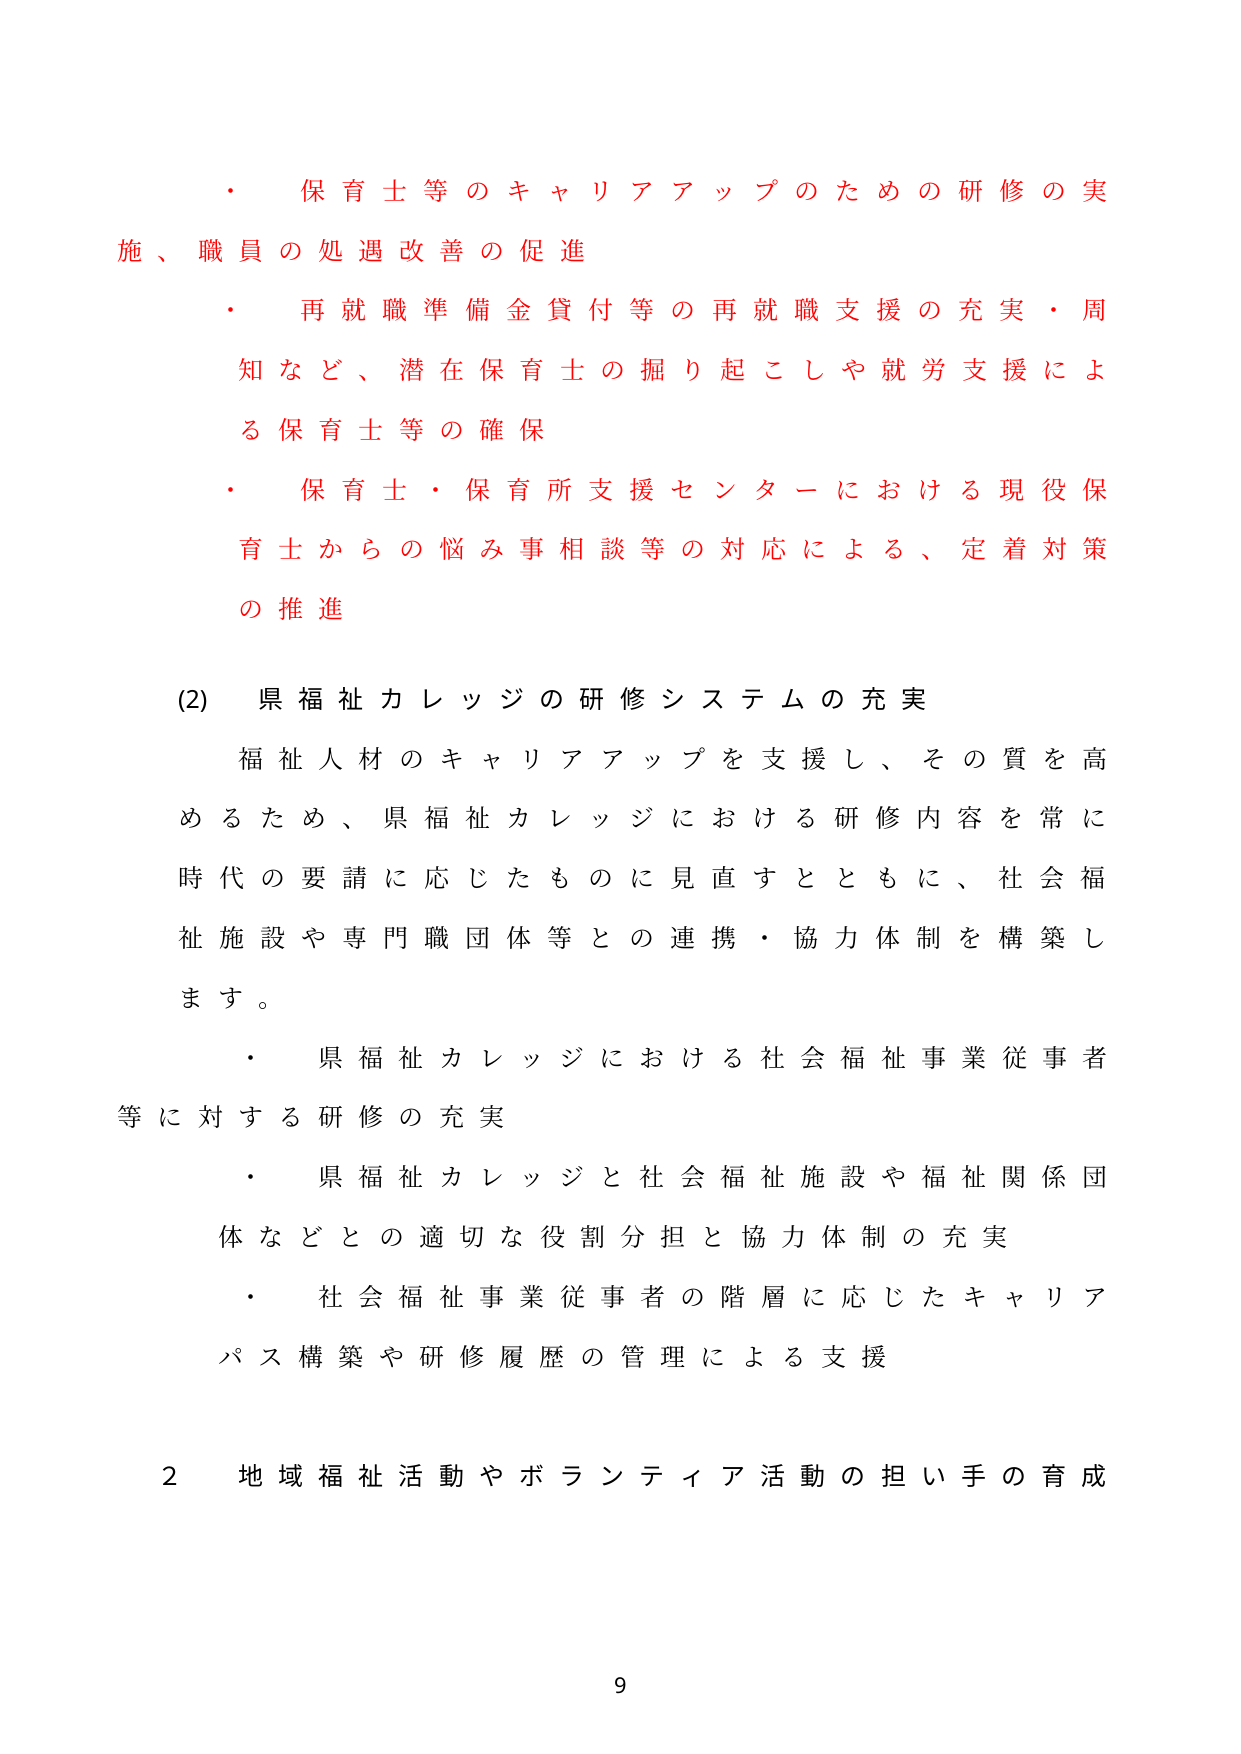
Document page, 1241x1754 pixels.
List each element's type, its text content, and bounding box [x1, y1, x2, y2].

text ・ 保育士・保育所支援センターにおける現役保育士からの悩み事相談等の対応による、定着対策の推進 [199, 458, 1123, 638]
text (2) 県福祉カレッジの研修システムの充実 [117, 668, 1123, 727]
text ・ 社会福祉事業従事者の階層に応じたキャリアパス構築や研修履歴の管理による支援 [117, 1266, 1123, 1385]
text 福祉人材のキャリアアップを支援し、その質を高めるため、県福祉カレッジにおける研修内容を常に時代の要請に応じたものに見直すとともに、社会福祉施設や専門職団体等との連携・協力体制を構築します。 [117, 727, 1123, 1026]
text ・ 県福祉カレッジにおける社会福祉事業従事者等に対する研修の充実 [117, 1026, 1123, 1146]
text ２ 地域福祉活動やボランティア活動の担い手の育成 [117, 1445, 1123, 1505]
text ・ 再就職準備金貸付等の再就職支援の充実・周知など、潜在保育士の掘り起こしや就労支援による保育士等の確保 [199, 279, 1123, 458]
text ・ 保育士等のキャリアアップのための研修の実施、職員の処遇改善の促進 [117, 159, 1123, 279]
text ・ 県福祉カレッジと社会福祉施設や福祉関係団体などとの適切な役割分担と協力体制の充実 [117, 1146, 1123, 1266]
